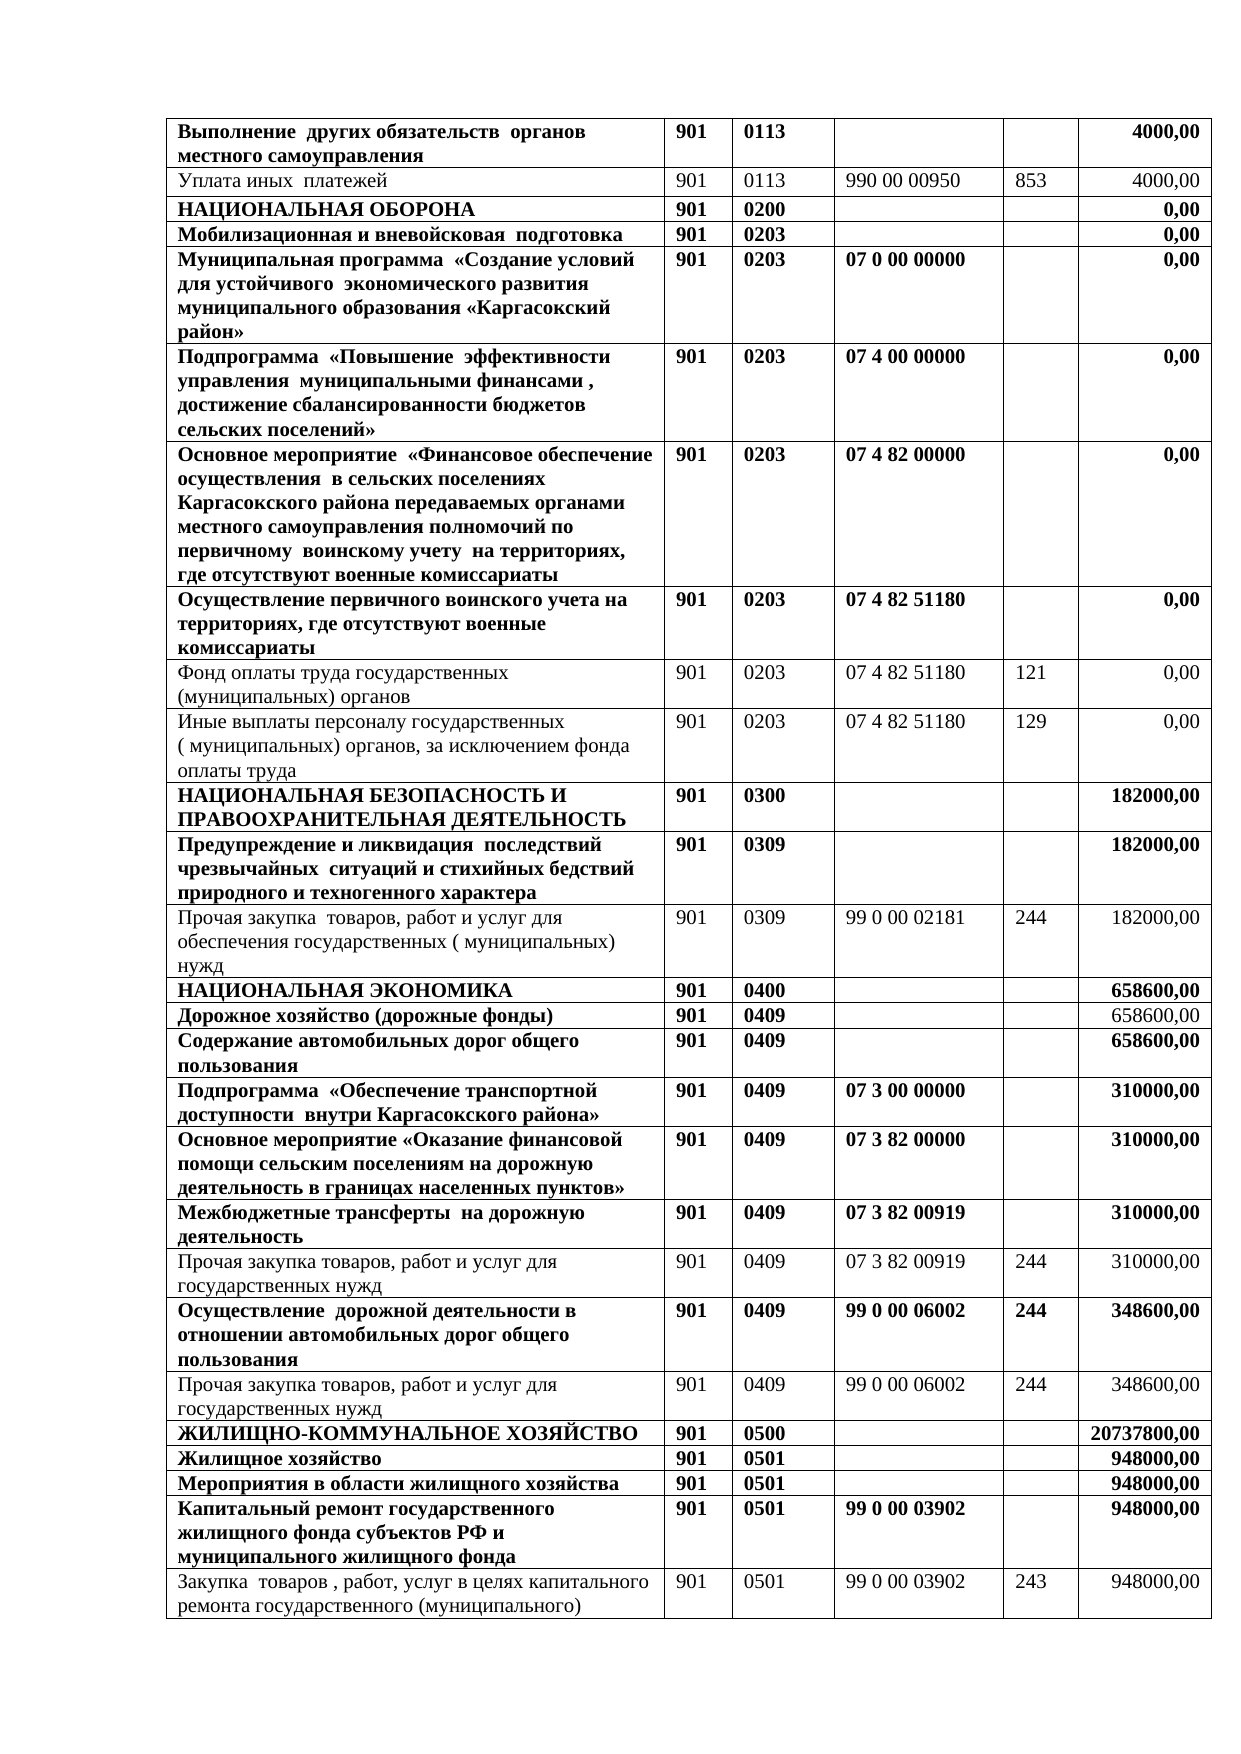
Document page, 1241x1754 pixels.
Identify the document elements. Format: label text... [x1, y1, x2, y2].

table_cell Мероприятия в области жилищного хозяйства [167, 1471, 664, 1495]
table_cell Основное мероприятие «Финансовое обеспечение осуществления в сельских поселениях Каргасокского района передаваемых органами местного самоуправления полномочий по первичному воинскому учету на территориях, где отсутствуют военные комиссариаты [167, 442, 664, 586]
table_cell 07 3 82 00919 [835, 1249, 1003, 1297]
table_cell 310000,00 [1079, 1249, 1211, 1297]
table_cell 901 [665, 1200, 732, 1248]
table_cell [1004, 1446, 1078, 1470]
table_cell 901 [665, 442, 732, 586]
table_cell 658600,00 [1079, 1003, 1211, 1027]
table_cell [1004, 1496, 1078, 1568]
table_cell 07 4 82 51180 [835, 587, 1003, 659]
table_cell 0409 [733, 1127, 834, 1199]
table_cell 901 [665, 1249, 732, 1297]
table_cell 0309 [733, 832, 834, 904]
table_cell 0,00 [1079, 222, 1211, 246]
table_cell 0,00 [1079, 344, 1211, 441]
table_cell 0203 [733, 247, 834, 343]
table_cell Выполнение других обязательств органов местного самоуправления [167, 119, 664, 167]
table_cell 99 0 00 02181 [835, 905, 1003, 977]
table_cell 0203 [733, 709, 834, 782]
table_cell 244 [1004, 1249, 1078, 1297]
table_cell 990 00 00950 [835, 168, 1003, 196]
table_cell [1004, 1078, 1078, 1126]
table_cell 658600,00 [1079, 1029, 1211, 1077]
table_cell 121 [1004, 660, 1078, 708]
table_cell [835, 1471, 1003, 1495]
table_cell 0203 [733, 442, 834, 586]
table_cell [835, 222, 1003, 246]
table_cell 07 3 00 00000 [835, 1078, 1003, 1126]
table_cell 901 [665, 783, 732, 831]
table_cell 07 3 82 00919 [835, 1200, 1003, 1248]
table_cell 0,00 [1079, 660, 1211, 708]
table_cell Содержание автомобильных дорог общего пользования [167, 1029, 664, 1077]
table_cell [1004, 247, 1078, 343]
table_cell Подпрограмма «Обеспечение транспортной доступности внутри Каргасокского района» [167, 1078, 664, 1126]
table_cell [1004, 1471, 1078, 1495]
table_cell 07 4 82 51180 [835, 660, 1003, 708]
table_cell НАЦИОНАЛЬНАЯ ОБОРОНА [167, 197, 664, 221]
table_cell 99 0 00 03902 [835, 1496, 1003, 1568]
table_cell 0113 [733, 119, 834, 167]
table_cell 99 0 00 06002 [835, 1372, 1003, 1420]
table_cell 0203 [733, 344, 834, 441]
table_cell 244 [1004, 1298, 1078, 1371]
table_cell [1004, 1029, 1078, 1077]
table_cell Уплата иных платежей [167, 168, 664, 196]
table_cell [1004, 587, 1078, 659]
table_cell [1004, 197, 1078, 221]
table_cell Межбюджетные трансферты на дорожную деятельность [167, 1200, 664, 1248]
table_cell 901 [665, 1298, 732, 1371]
table_cell 901 [665, 1372, 732, 1420]
table_cell НАЦИОНАЛЬНАЯ ЭКОНОМИКА [167, 978, 664, 1002]
table_cell 0501 [733, 1446, 834, 1470]
table_cell Дорожное хозяйство (дорожные фонды) [167, 1003, 664, 1027]
table_cell 0409 [733, 1078, 834, 1126]
table_cell 4000,00 [1079, 119, 1211, 167]
table_cell 901 [665, 709, 732, 782]
table_cell 129 [1004, 709, 1078, 782]
table_cell 244 [1004, 905, 1078, 977]
table_cell Прочая закупка товаров, работ и услуг для государственных нужд [167, 1249, 664, 1297]
table_cell Предупреждение и ликвидация последствий чрезвычайных ситуаций и стихийных бедствий природного и техногенного характера [167, 832, 664, 904]
table_cell 182000,00 [1079, 905, 1211, 977]
table_cell [1004, 1200, 1078, 1248]
table_cell 348600,00 [1079, 1372, 1211, 1420]
table_cell 0500 [733, 1421, 834, 1445]
table_cell 901 [665, 660, 732, 708]
table_cell 310000,00 [1079, 1200, 1211, 1248]
table_cell [835, 1421, 1003, 1445]
table_cell 0,00 [1079, 247, 1211, 343]
table_cell 0400 [733, 978, 834, 1002]
table_cell 853 [1004, 168, 1078, 196]
table_cell 0409 [733, 1249, 834, 1297]
table_cell [835, 783, 1003, 831]
table_cell Осуществление первичного воинского учета на территориях, где отсутствуют военные комиссариаты [167, 587, 664, 659]
table_cell 0,00 [1079, 587, 1211, 659]
table_cell 0409 [733, 1298, 834, 1371]
table_cell 901 [665, 344, 732, 441]
table_cell 901 [665, 222, 732, 246]
table_cell [1004, 442, 1078, 586]
table_cell 310000,00 [1079, 1078, 1211, 1126]
table_cell 658600,00 [1079, 978, 1211, 1002]
table_cell 0409 [733, 1003, 834, 1027]
table_cell 4000,00 [1079, 168, 1211, 196]
table_cell 901 [665, 1496, 732, 1568]
table_cell 0113 [733, 168, 834, 196]
table_cell 0409 [733, 1200, 834, 1248]
table_cell НАЦИОНАЛЬНАЯ БЕЗОПАСНОСТЬ И ПРАВООХРАНИТЕЛЬНАЯ ДЕЯТЕЛЬНОСТЬ [167, 783, 664, 831]
table_cell [1004, 222, 1078, 246]
table_cell Жилищное хозяйство [167, 1446, 664, 1470]
table_cell [835, 1446, 1003, 1470]
table_cell 0200 [733, 197, 834, 221]
table_cell 901 [665, 1421, 732, 1445]
table_cell 901 [665, 1003, 732, 1027]
table_cell 901 [665, 119, 732, 167]
table_cell [835, 119, 1003, 167]
table_cell 0203 [733, 587, 834, 659]
table_cell 948000,00 [1079, 1496, 1211, 1568]
table_cell 0409 [733, 1372, 834, 1420]
table_cell Капитальный ремонт государственного жилищного фонда субъектов РФ и муниципального жилищного фонда [167, 1496, 664, 1568]
table_cell 901 [665, 247, 732, 343]
table_cell 0203 [733, 222, 834, 246]
table_cell 243 [1004, 1569, 1078, 1617]
table_cell 901 [665, 1078, 732, 1126]
table_cell 0203 [733, 660, 834, 708]
table_cell 948000,00 [1079, 1471, 1211, 1495]
table_cell 901 [665, 1569, 732, 1617]
table_cell [835, 978, 1003, 1002]
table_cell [167, 1569, 664, 1617]
table_cell 07 4 82 51180 [835, 709, 1003, 782]
table_cell 0,00 [1079, 709, 1211, 782]
table_cell 901 [665, 1446, 732, 1470]
table_cell [1004, 832, 1078, 904]
table_cell 310000,00 [1079, 1127, 1211, 1199]
table_cell 901 [665, 197, 732, 221]
table_cell Осуществление дорожной деятельности в отношении автомобильных дорог общего пользования [167, 1298, 664, 1371]
table_cell 244 [1004, 1372, 1078, 1420]
table_cell [1004, 119, 1078, 167]
table_cell 901 [665, 1471, 732, 1495]
table_cell [835, 1029, 1003, 1077]
table_cell [1004, 344, 1078, 441]
table_cell 901 [665, 905, 732, 977]
table_cell 901 [665, 587, 732, 659]
table_cell 901 [665, 1127, 732, 1199]
table_cell 182000,00 [1079, 783, 1211, 831]
table_cell 901 [665, 978, 732, 1002]
table_cell Фонд оплаты труда государственных (муниципальных) органов [167, 660, 664, 708]
table_cell 07 0 00 00000 [835, 247, 1003, 343]
table_cell Мобилизационная и вневойсковая подготовка [167, 222, 664, 246]
table_cell 0300 [733, 783, 834, 831]
table_cell 07 4 00 00000 [835, 344, 1003, 441]
table_cell 0501 [733, 1471, 834, 1495]
table_cell Прочая закупка товаров, работ и услуг для обеспечения государственных ( муниципальных) нужд [167, 905, 664, 977]
table_cell 07 3 82 00000 [835, 1127, 1003, 1199]
table_cell 182000,00 [1079, 832, 1211, 904]
table_cell Прочая закупка товаров, работ и услуг для государственных нужд [167, 1372, 664, 1420]
table_cell 348600,00 [1079, 1298, 1211, 1371]
table_cell [1004, 1003, 1078, 1027]
table_cell 07 4 82 00000 [835, 442, 1003, 586]
table_cell [835, 197, 1003, 221]
table_cell 99 0 00 06002 [835, 1298, 1003, 1371]
table_cell [1004, 1127, 1078, 1199]
table_cell Подпрограмма «Повышение эффективности управления муниципальными финансами , достижение сбалансированности бюджетов сельских поселений» [167, 344, 664, 441]
table_cell 901 [665, 832, 732, 904]
table_cell 948000,00 [1079, 1446, 1211, 1470]
table_cell Основное мероприятие «Оказание финансовой помощи сельским поселениям на дорожную деятельность в границах населенных пунктов» [167, 1127, 664, 1199]
table_cell ЖИЛИЩНО-КОММУНАЛЬНОЕ ХОЗЯЙСТВО [167, 1421, 664, 1445]
table_cell Муниципальная программа «Создание условий для устойчивого экономического развития муниципального образования «Каргасокский район» [167, 247, 664, 343]
table_cell [1004, 1421, 1078, 1445]
table_cell 99 0 00 03902 [835, 1569, 1003, 1617]
table_cell [835, 832, 1003, 904]
table_cell 0501 [733, 1569, 834, 1617]
table_cell 0,00 [1079, 197, 1211, 221]
table_cell 901 [665, 1029, 732, 1077]
table_cell 901 [665, 168, 732, 196]
table_cell 0,00 [1079, 442, 1211, 586]
table_cell [1004, 783, 1078, 831]
table_cell 0309 [733, 905, 834, 977]
table_cell [835, 1003, 1003, 1027]
table_cell [1004, 978, 1078, 1002]
table_cell 0409 [733, 1029, 834, 1077]
table_cell Иные выплаты персоналу государственных ( муниципальных) органов, за исключением фонда оплаты труда [167, 709, 664, 782]
table_cell 948000,00 [1079, 1569, 1211, 1617]
table_cell 0501 [733, 1496, 834, 1568]
table_cell 20737800,00 [1079, 1421, 1211, 1445]
